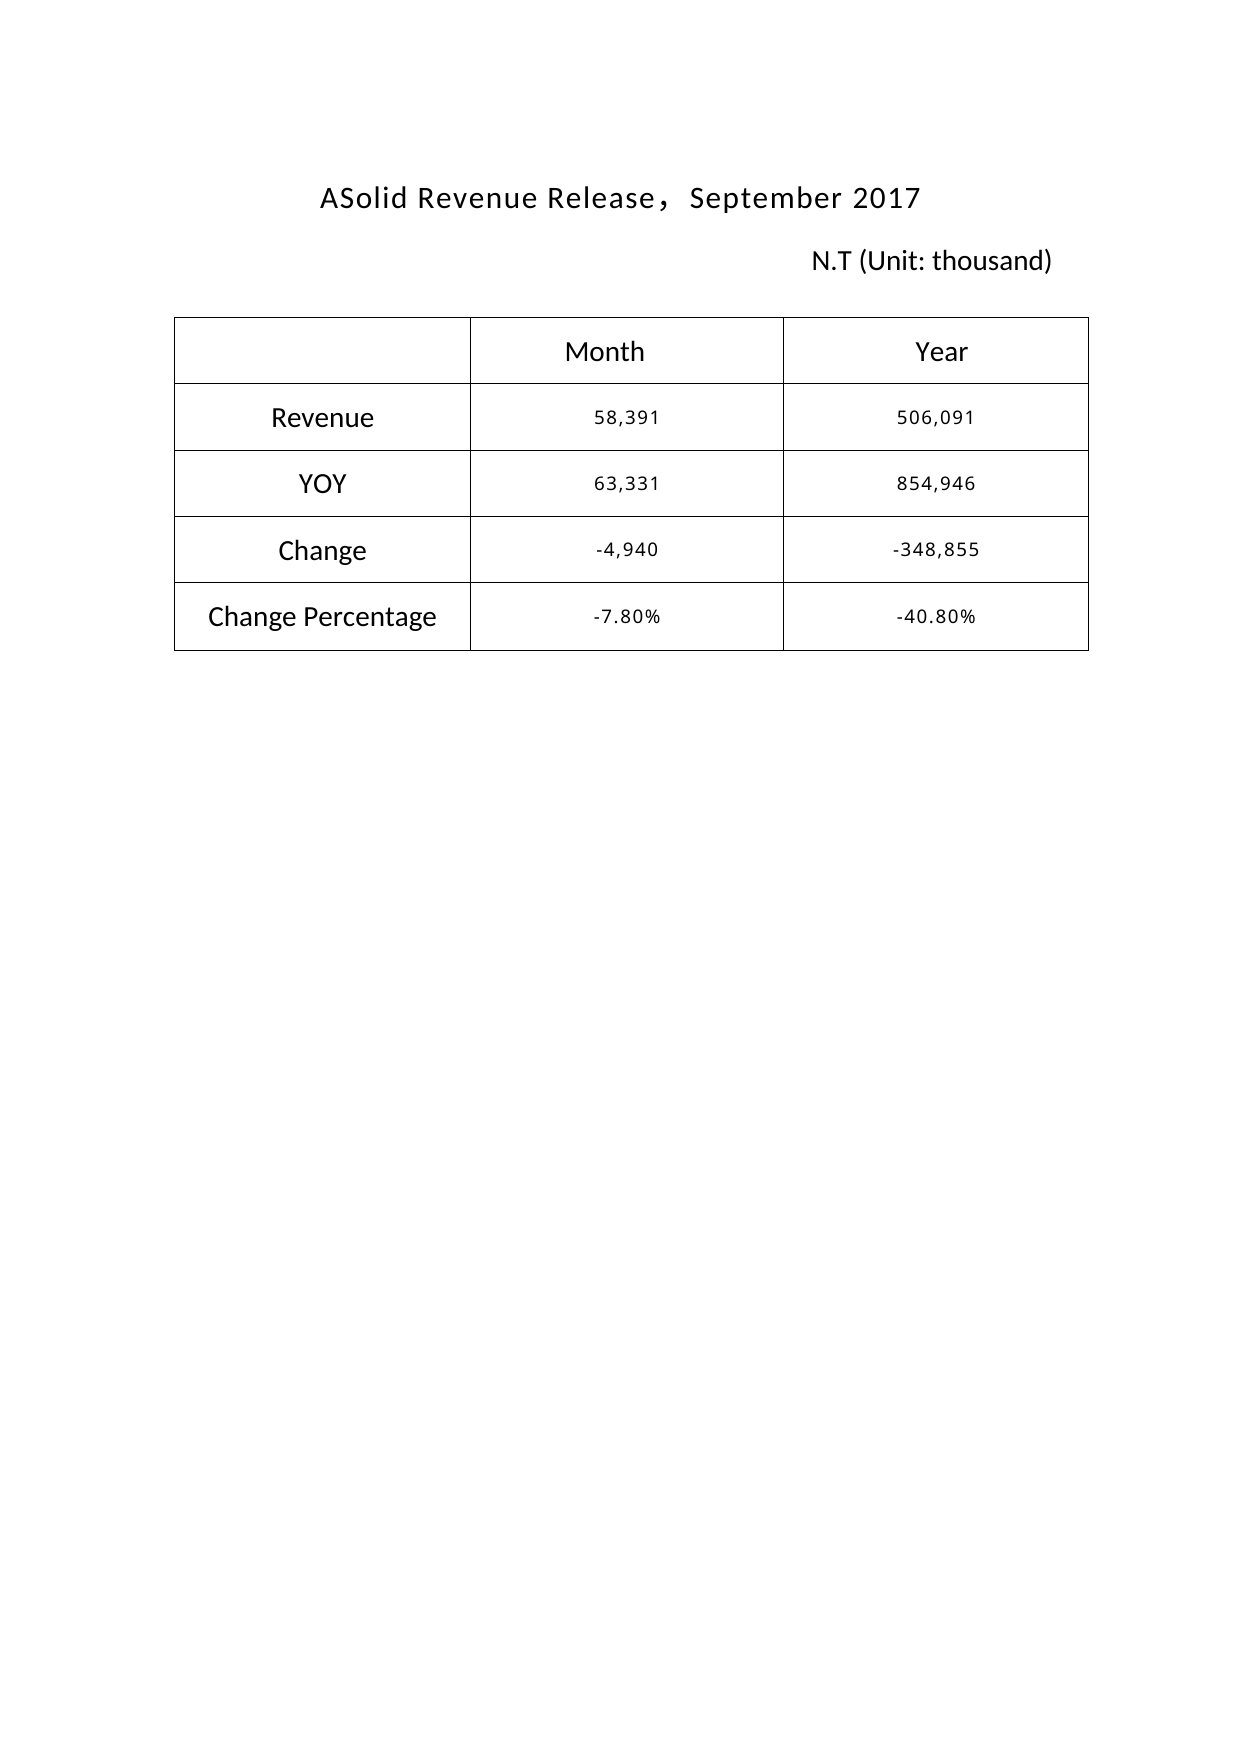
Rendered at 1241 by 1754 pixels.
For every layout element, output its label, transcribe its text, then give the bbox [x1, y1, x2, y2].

table_cell YOY [175, 451, 470, 516]
table_header [175, 318, 470, 383]
table_cell 854,946 [784, 451, 1088, 516]
table_cell Change [175, 517, 470, 582]
table_cell -4,940 [471, 517, 783, 582]
text N.T (Unit: thousand) [231, 227, 1053, 292]
table_cell 58,391 [471, 384, 783, 449]
table_cell -348,855 [784, 517, 1088, 582]
table_cell Revenue [175, 384, 470, 449]
table_header Month [471, 318, 783, 383]
text ASolid Revenue Release，September 2017 [187, 162, 1053, 227]
table_cell 506,091 [784, 384, 1088, 449]
table_header Year [784, 318, 1088, 383]
table_cell Change Percentage [175, 583, 470, 649]
table_cell -40.80% [784, 583, 1088, 649]
table_cell 63,331 [471, 451, 783, 516]
table_cell -7.80% [471, 583, 783, 649]
